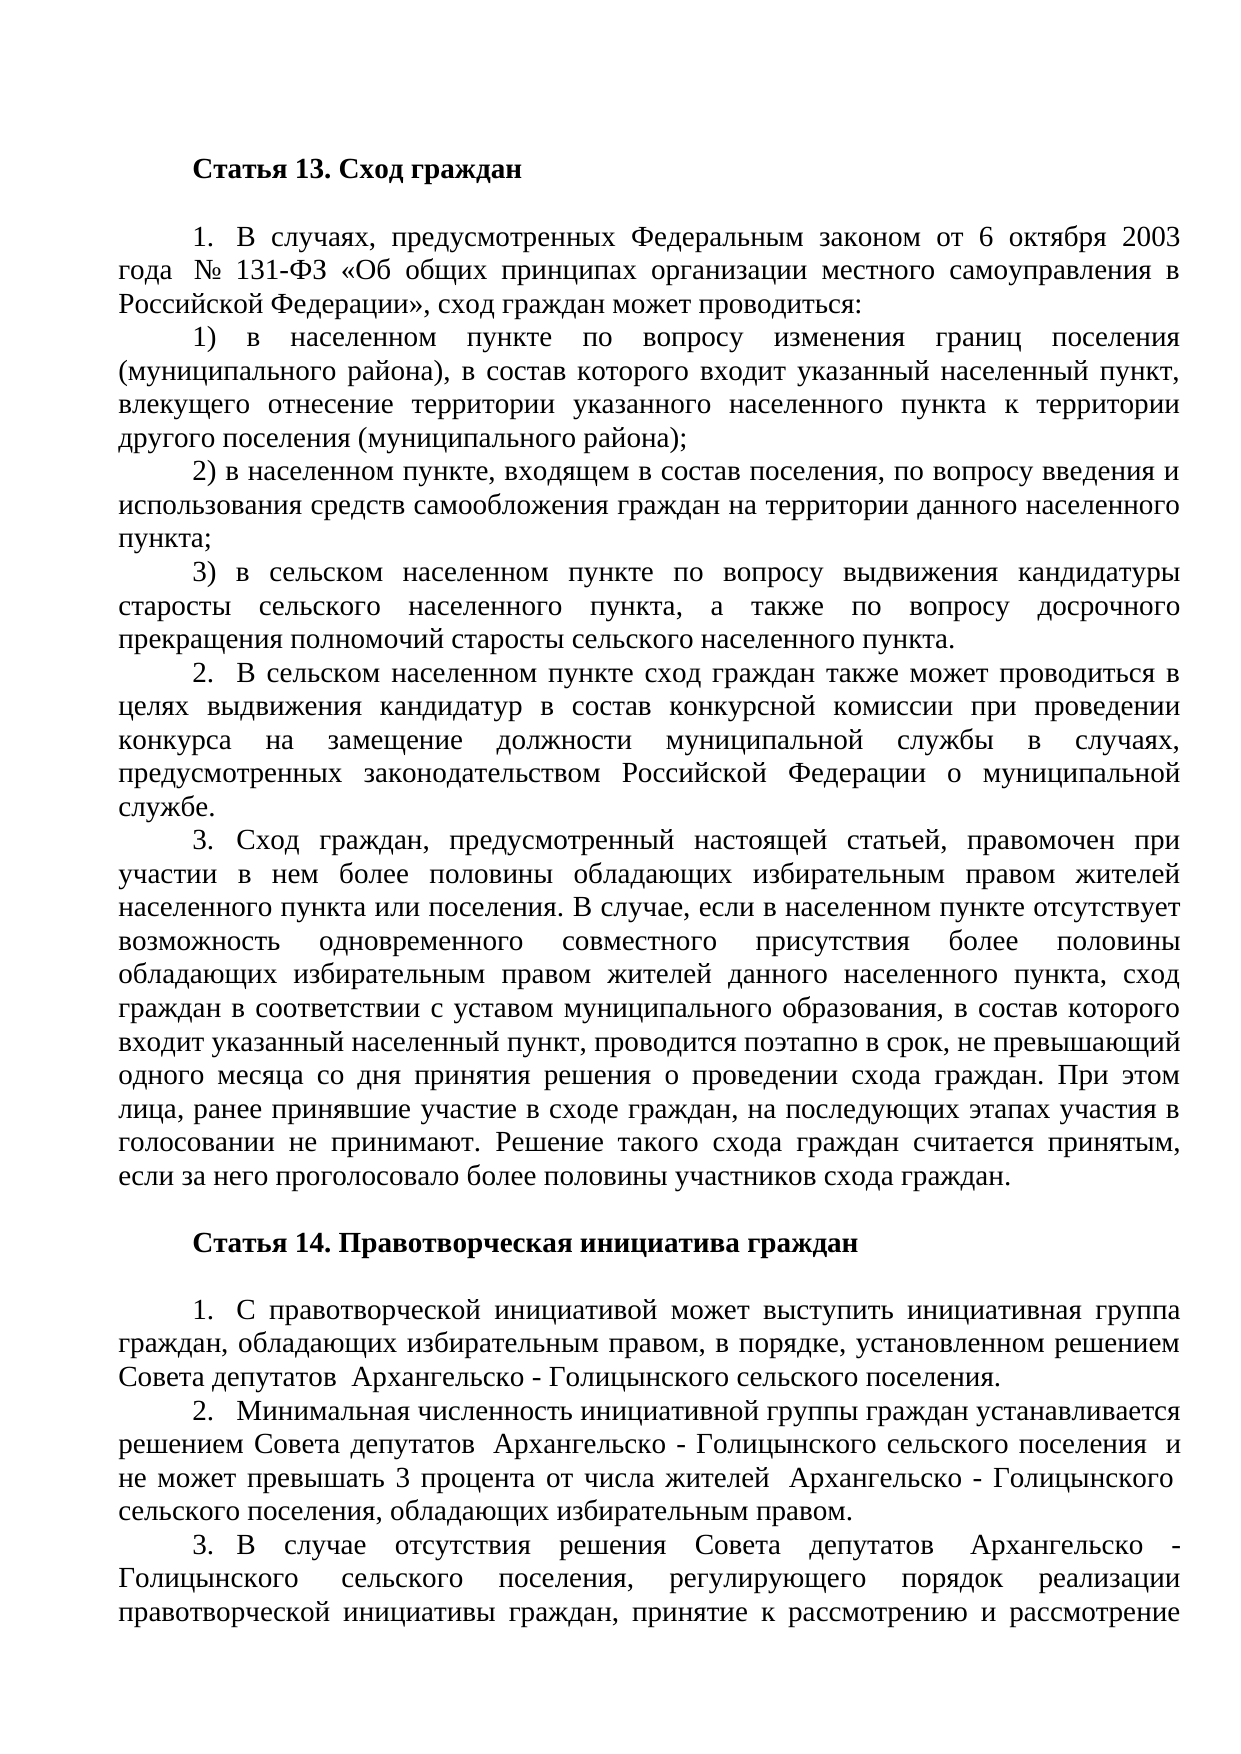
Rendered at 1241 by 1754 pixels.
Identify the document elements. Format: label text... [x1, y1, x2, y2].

text 3) в сельском населенном пункте по вопросу выдвижения кандидатуры старосты сельского населенного пункта, а также по вопросу досрочного прекращения полномочий старосты сельского населенного пункта. [118, 554, 1181, 655]
list С правотворческой инициативой может выступить инициативная группа граждан, обладающих избирательным правом, в порядке, установленном решением Совета депутатов Архангельско - Голицынского сельского поселения. [118, 1292, 1181, 1393]
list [118, 1527, 1181, 1627]
text 1) в населенном пункте по вопросу изменения границ поселения (муниципального района), в состав которого входит указанный населенный пункт, влекущего отнесение территории указанного населенного пункта к территории другого поселения (муниципального района); [118, 319, 1181, 453]
list Минимальная численность инициативной группы граждан устанавливается решением Совета депутатов Архангельско - Голицынского сельского поселения и не может превышать 3 процента от числа жителей Архангельско - Голицынского сельского поселения, обладающих избирательным правом. [118, 1393, 1181, 1527]
list В случаях, предусмотренных Федеральным законом от 6 октября 2003 года № 131-ФЗ «Об общих принципах организации местного самоуправления в Российской Федерации», сход граждан может проводиться: [118, 219, 1181, 319]
list В сельском населенном пункте сход граждан также может проводиться в целях выдвижения кандидатур в состав конкурсной комиссии при проведении конкурса на замещение должности муниципальной службы в случаях, предусмотренных законодательством Российской Федерации о муниципальной службе. [118, 655, 1181, 822]
list Сход граждан, предусмотренный настоящей статьей, правомочен при участии в нем более половины обладающих избирательным правом жителей населенного пункта или поселения. В случае, если в населенном пункте отсутствует возможность одновременного совместного присутствия более половины обладающих избирательным правом жителей данного населенного пункта, сход граждан в соответствии с уставом муниципального образования, в состав которого входит указанный населенный пункт, проводится поэтапно в срок, не превышающий одного месяца со дня принятия решения о проведении схода граждан. При этом лица, ранее принявшие участие в сходе граждан, на последующих этапах участия в голосовании не принимают. Решение такого схода граждан считается принятым, если за него проголосовало более половины участников схода граждан. [118, 822, 1181, 1191]
text 2) в населенном пункте, входящем в состав поселения, по вопросу введения и использования средств самообложения граждан на территории данного населенного пункта; [118, 453, 1181, 554]
text Статья 13. Сход граждан [118, 152, 1181, 185]
text Статья 14. Правотворческая инициатива граждан [118, 1225, 1181, 1258]
